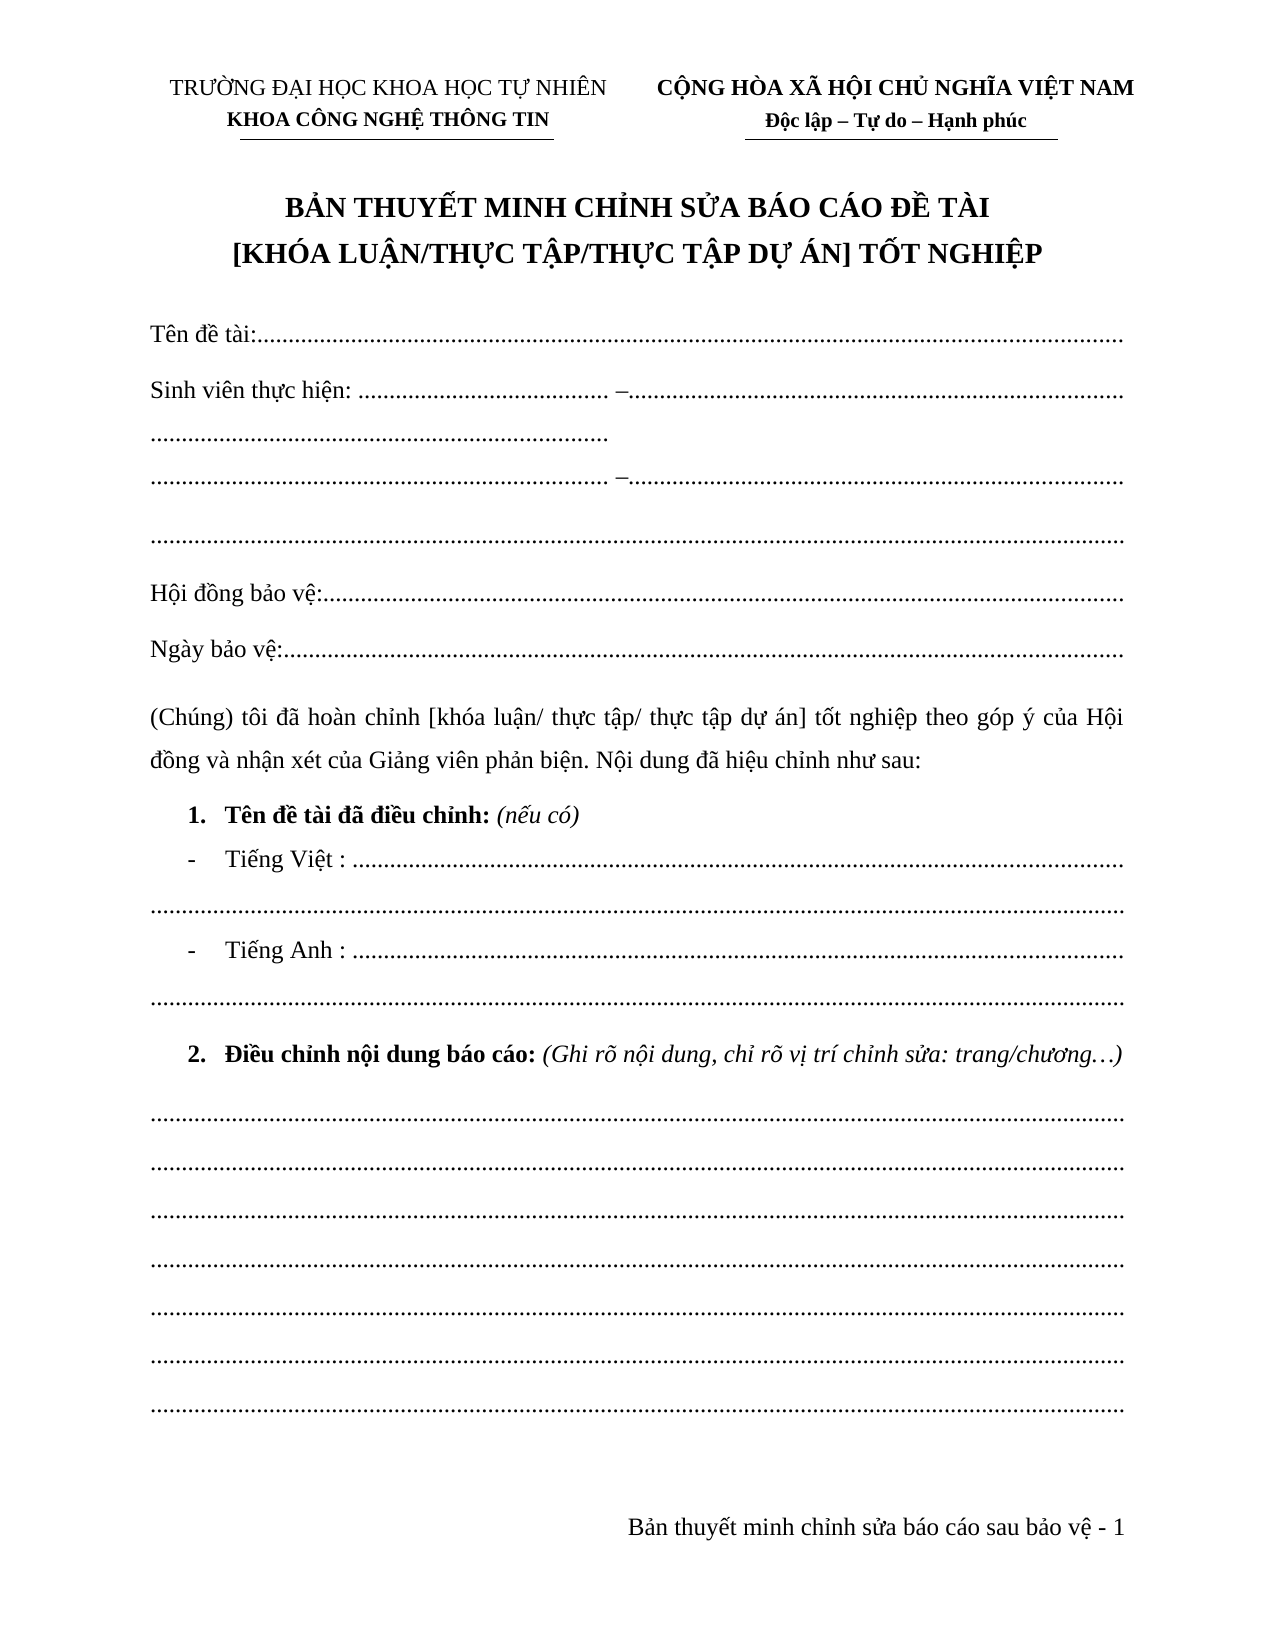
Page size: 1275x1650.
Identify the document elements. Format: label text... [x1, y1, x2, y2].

text [KHÓA LUẬN/THỰC TẬP/THỰC TẬP DỰ ÁN] TỐT NGHIỆP [150, 236, 1125, 269]
list Điều chỉnh nội dung báo cáo: (Ghi rõ nội dung, chỉ rõ vị trí chỉnh sửa: trang/chương…) [187, 1039, 1125, 1068]
table_header TRƯỜNG ĐẠI HỌC KHOA HỌC TỰ NHIÊN KHOA CÔNG NGHỆ THÔNG TIN [139, 74, 637, 140]
list Tiếng Việt : [187, 844, 1125, 872]
table_header CỘNG HÒA XÃ HỘI CHỦ NGHĨA VIỆT NAM Độc lập – Tự do – Hạnh phúc [638, 74, 1154, 140]
list Tên đề tài đã điều chỉnh: (nếu có) [187, 801, 1125, 829]
list Tiếng Anh : [187, 935, 1125, 964]
text – [150, 461, 1125, 490]
text Tên đề tài: [150, 319, 1125, 348]
text Ngày bảo vệ: [150, 634, 1125, 662]
text BẢN THUYẾT MINH CHỈNH SỬA BÁO CÁO ĐỀ TÀI [150, 190, 1125, 223]
text Hội đồng bảo vệ: [150, 578, 1125, 607]
text (Chúng) tôi đã hoàn chỉnh [khóa luận/ thực tập/ thực tập dự án] tốt nghiệp theo góp ý của Hội đồng và nhận xét của Giảng viên phản biện. Nội dung đã hiệu chỉnh như sau: [150, 702, 1125, 774]
text Sinh viên thực hiện: – [150, 375, 1125, 447]
